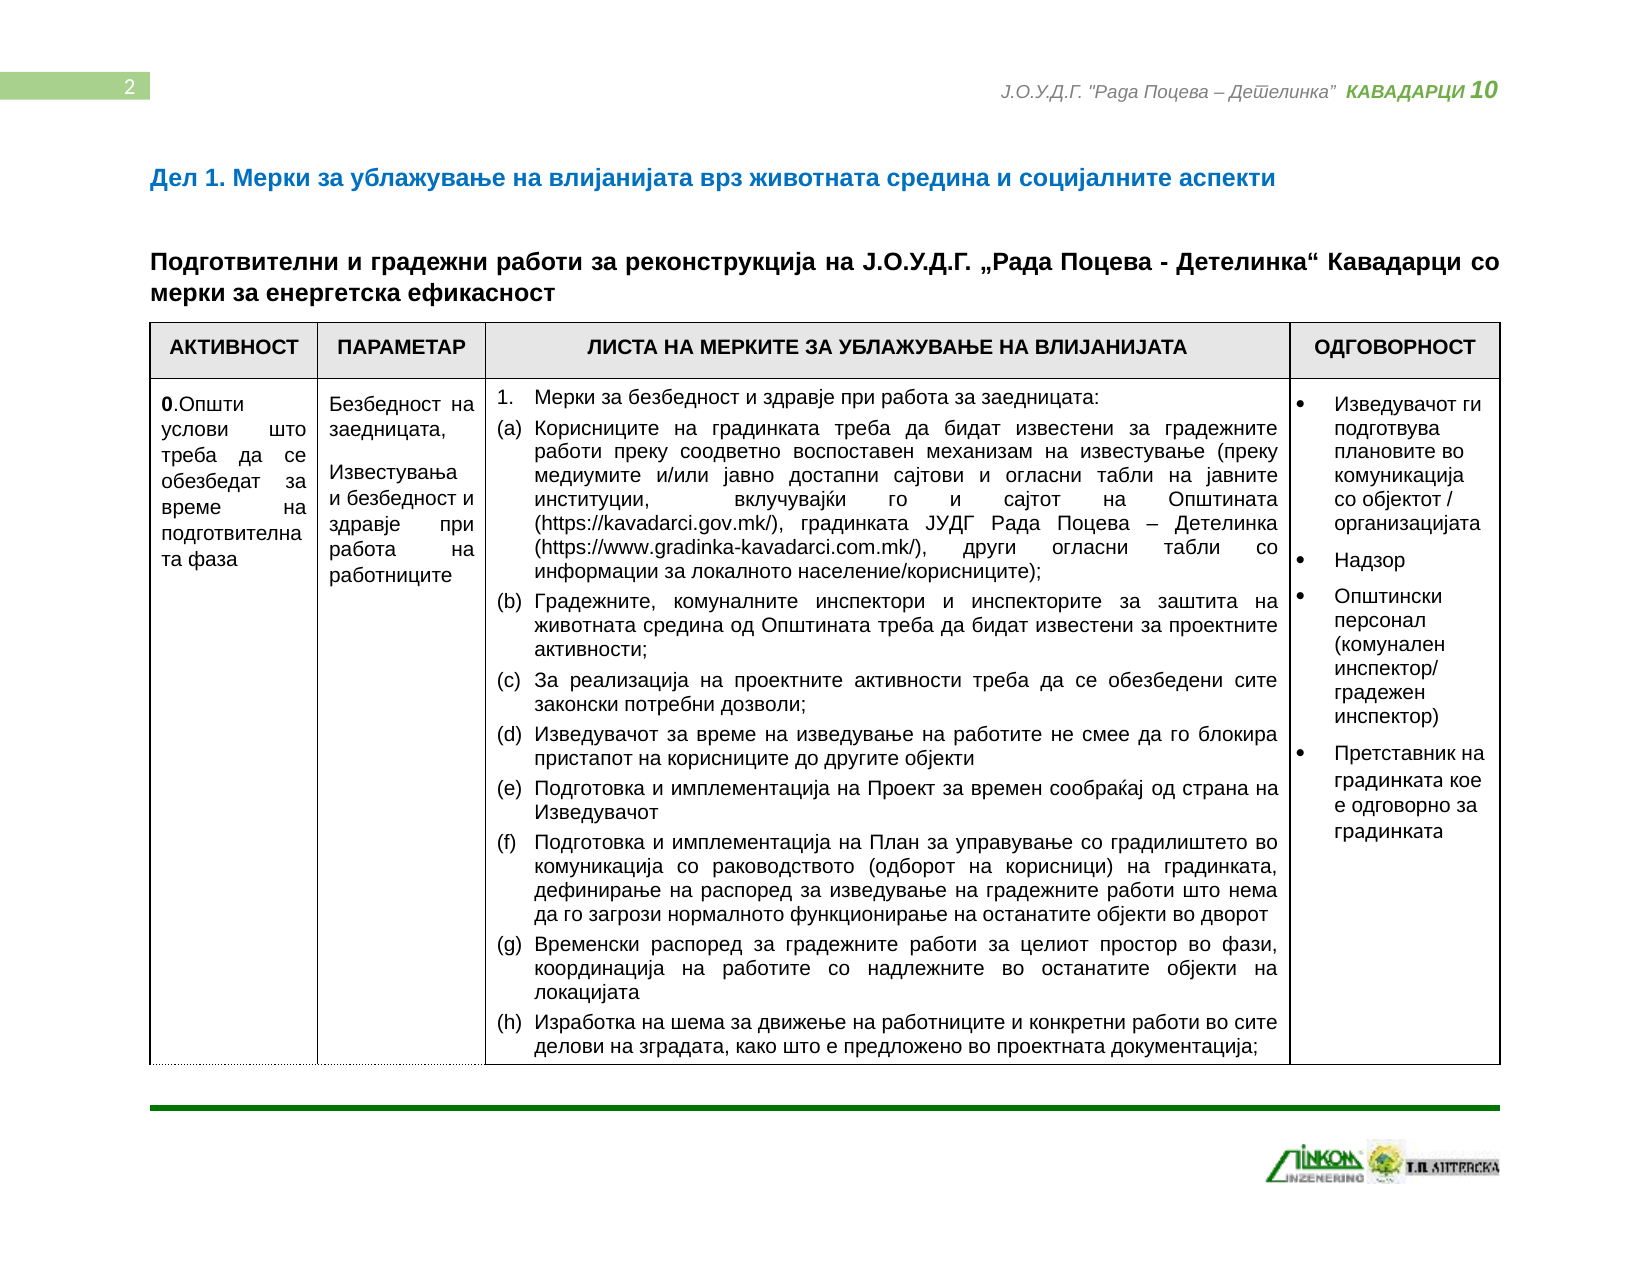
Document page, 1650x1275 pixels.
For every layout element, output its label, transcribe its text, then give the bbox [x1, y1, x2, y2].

text Подготвителни и градежни работи за реконструкција на Ј.О.У.Д.Г. „Рада Поцева - Детелинка“ Кавадарци со мерки за енергетска ефикасност [150, 247, 1500, 307]
picture [1261, 1139, 1500, 1184]
table_header ПАРАМЕТАР [318, 323, 485, 378]
table_header ЛИСТА НА МЕРКИТЕ ЗА УБЛАЖУВАЊЕ НА ВЛИЈАНИЈАТА [486, 323, 1289, 378]
subtitle Дел 1. Мерки за ублажување на влијанијата врз животната средина и социјалните аспекти [150, 162, 1500, 191]
table_cell 0.Општи услови што треба да се обезбедат за време на подготвителната фаза [151, 379, 317, 1064]
table_cell Безбедност на заедницата, Известувања и безбедност и здравје при работа на работниците [318, 379, 485, 1064]
table_header АКТИВНОСТ [151, 323, 317, 378]
table_header ОДГОВОРНОСТ [1291, 323, 1499, 378]
